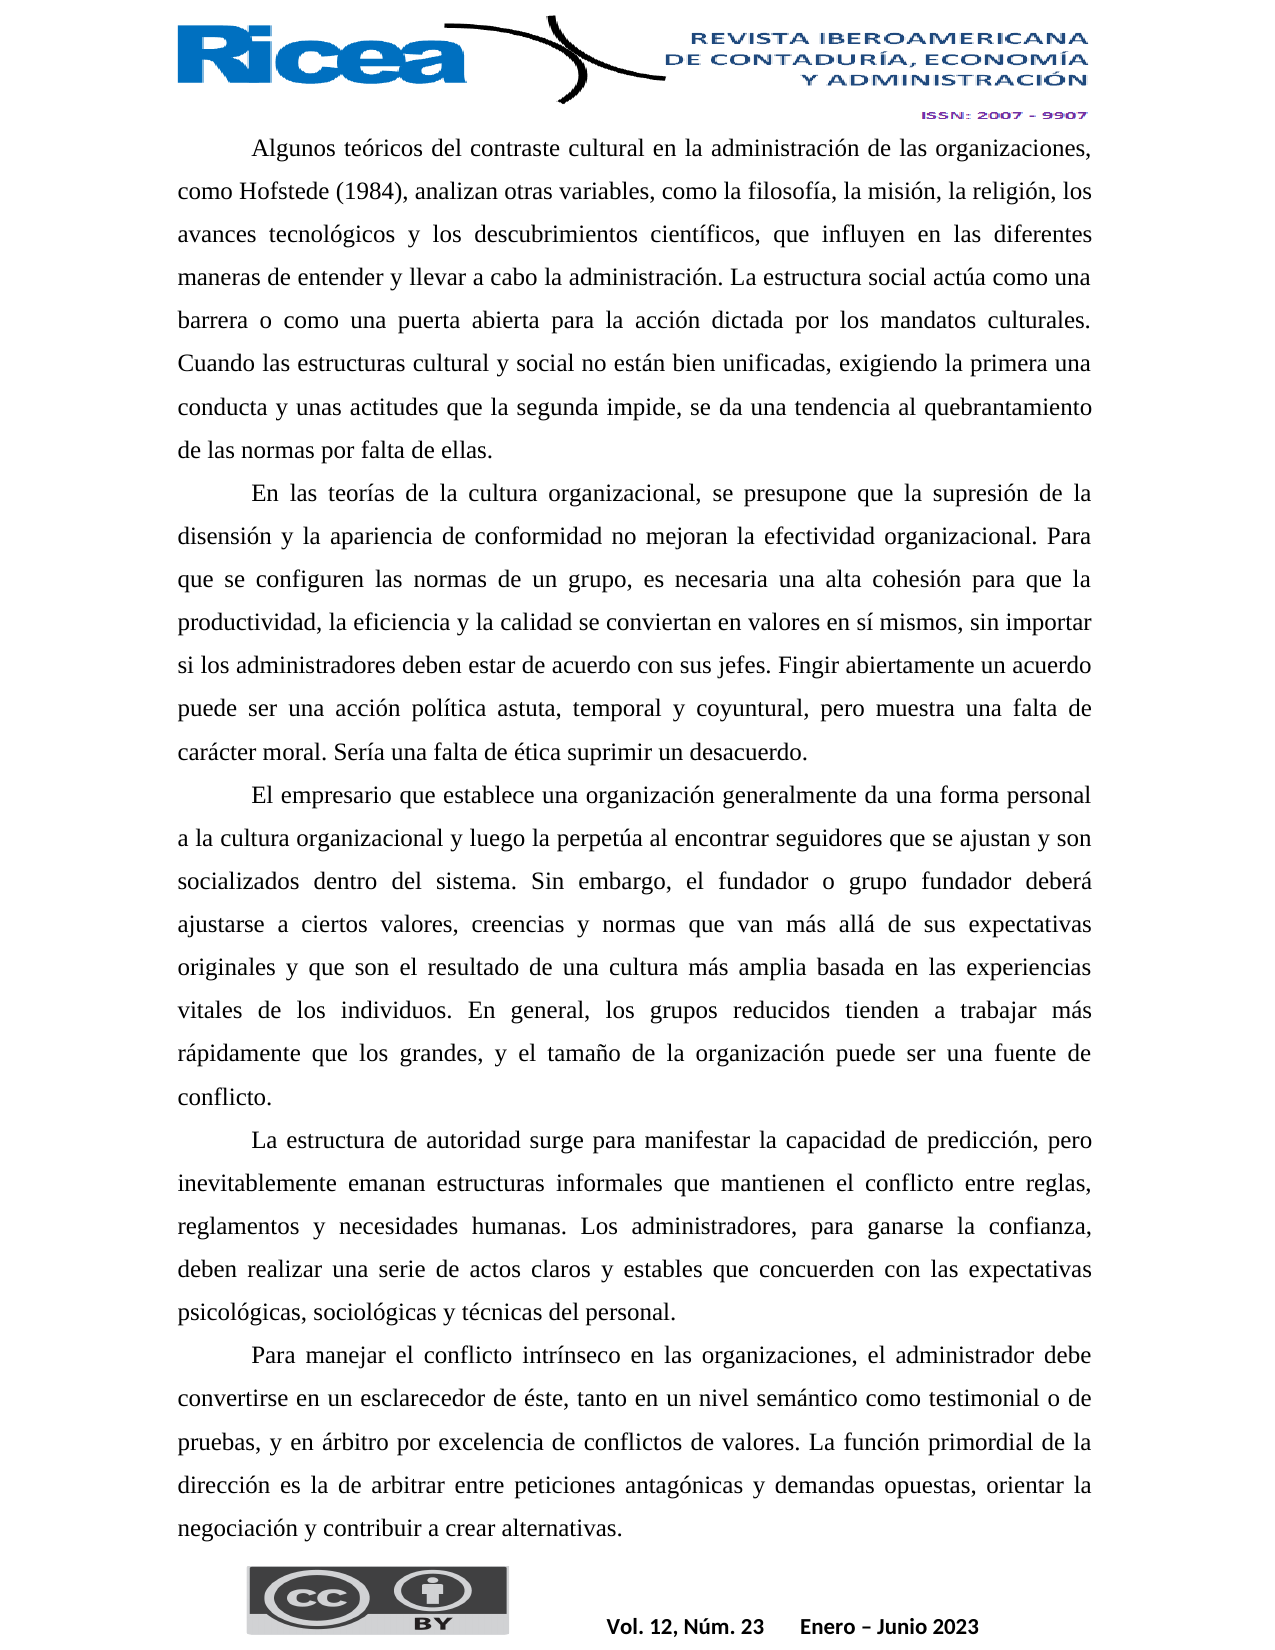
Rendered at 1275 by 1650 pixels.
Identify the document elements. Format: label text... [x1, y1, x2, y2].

text En las teorías de la cultura organizacional, se presupone que la supresión de la disensión y la apariencia de conformidad no mejoran la efectividad organizacional. Para que se configuren las normas de un grupo, es necesaria una alta cohesión para que la productividad, la eficiencia y la calidad se conviertan en valores en sí mismos, sin importar si los administradores deben estar de acuerdo con sus jefes. Fingir abiertamente un acuerdo puede ser una acción política astuta, temporal y coyuntural, pero muestra una falta de carácter moral. Sería una falta de ética suprimir un desacuerdo. [177, 478, 1093, 765]
text La estructura de autoridad surge para manifestar la capacidad de predicción, pero inevitablemente emanan estructuras informales que mantienen el conflicto entre reglas, reglamentos y necesidades humanas. Los administradores, para ganarse la confianza, deben realizar una serie de actos claros y estables que concuerden con las expectativas psicológicas, sociológicas y técnicas del personal. [177, 1125, 1093, 1326]
text Algunos teóricos del contraste cultural en la administración de las organizaciones, como Hofstede (1984), analizan otras variables, como la filosofía, la misión, la religión, los avances tecnológicos y los descubrimientos científicos, que influyen en las diferentes maneras de entender y llevar a cabo la administración. La estructura social actúa como una barrera o como una puerta abierta para la acción dictada por los mandatos culturales. Cuando las estructuras cultural y social no están bien unificadas, exigiendo la primera una conducta y unas actitudes que la segunda impide, se da una tendencia al quebrantamiento de las normas por falta de ellas. [177, 133, 1093, 463]
text El empresario que establece una organización generalmente da una forma personal a la cultura organizacional y luego la perpetúa al encontrar seguidores que se ajustan y son socializados dentro del sistema. Sin embargo, el fundador o grupo fundador deberá ajustarse a ciertos valores, creencias y normas que van más allá de sus expectativas originales y que son el resultado de una cultura más amplia basada en las experiencias vitales de los individuos. En general, los grupos reducidos tienden a trabajar más rápidamente que los grandes, y el tamaño de la organización puede ser una fuente de conflicto. [177, 780, 1093, 1110]
text Para manejar el conflicto intrínseco en las organizaciones, el administrador debe convertirse en un esclarecedor de éste, tanto en un nivel semántico como testimonial o de pruebas, y en árbitro por excelencia de conflictos de valores. La función primordial de la dirección es la de arbitrar entre peticiones antagónicas y demandas opuestas, orientar la negociación y contribuir a crear alternativas. [177, 1340, 1093, 1542]
picture [246, 1566, 510, 1635]
